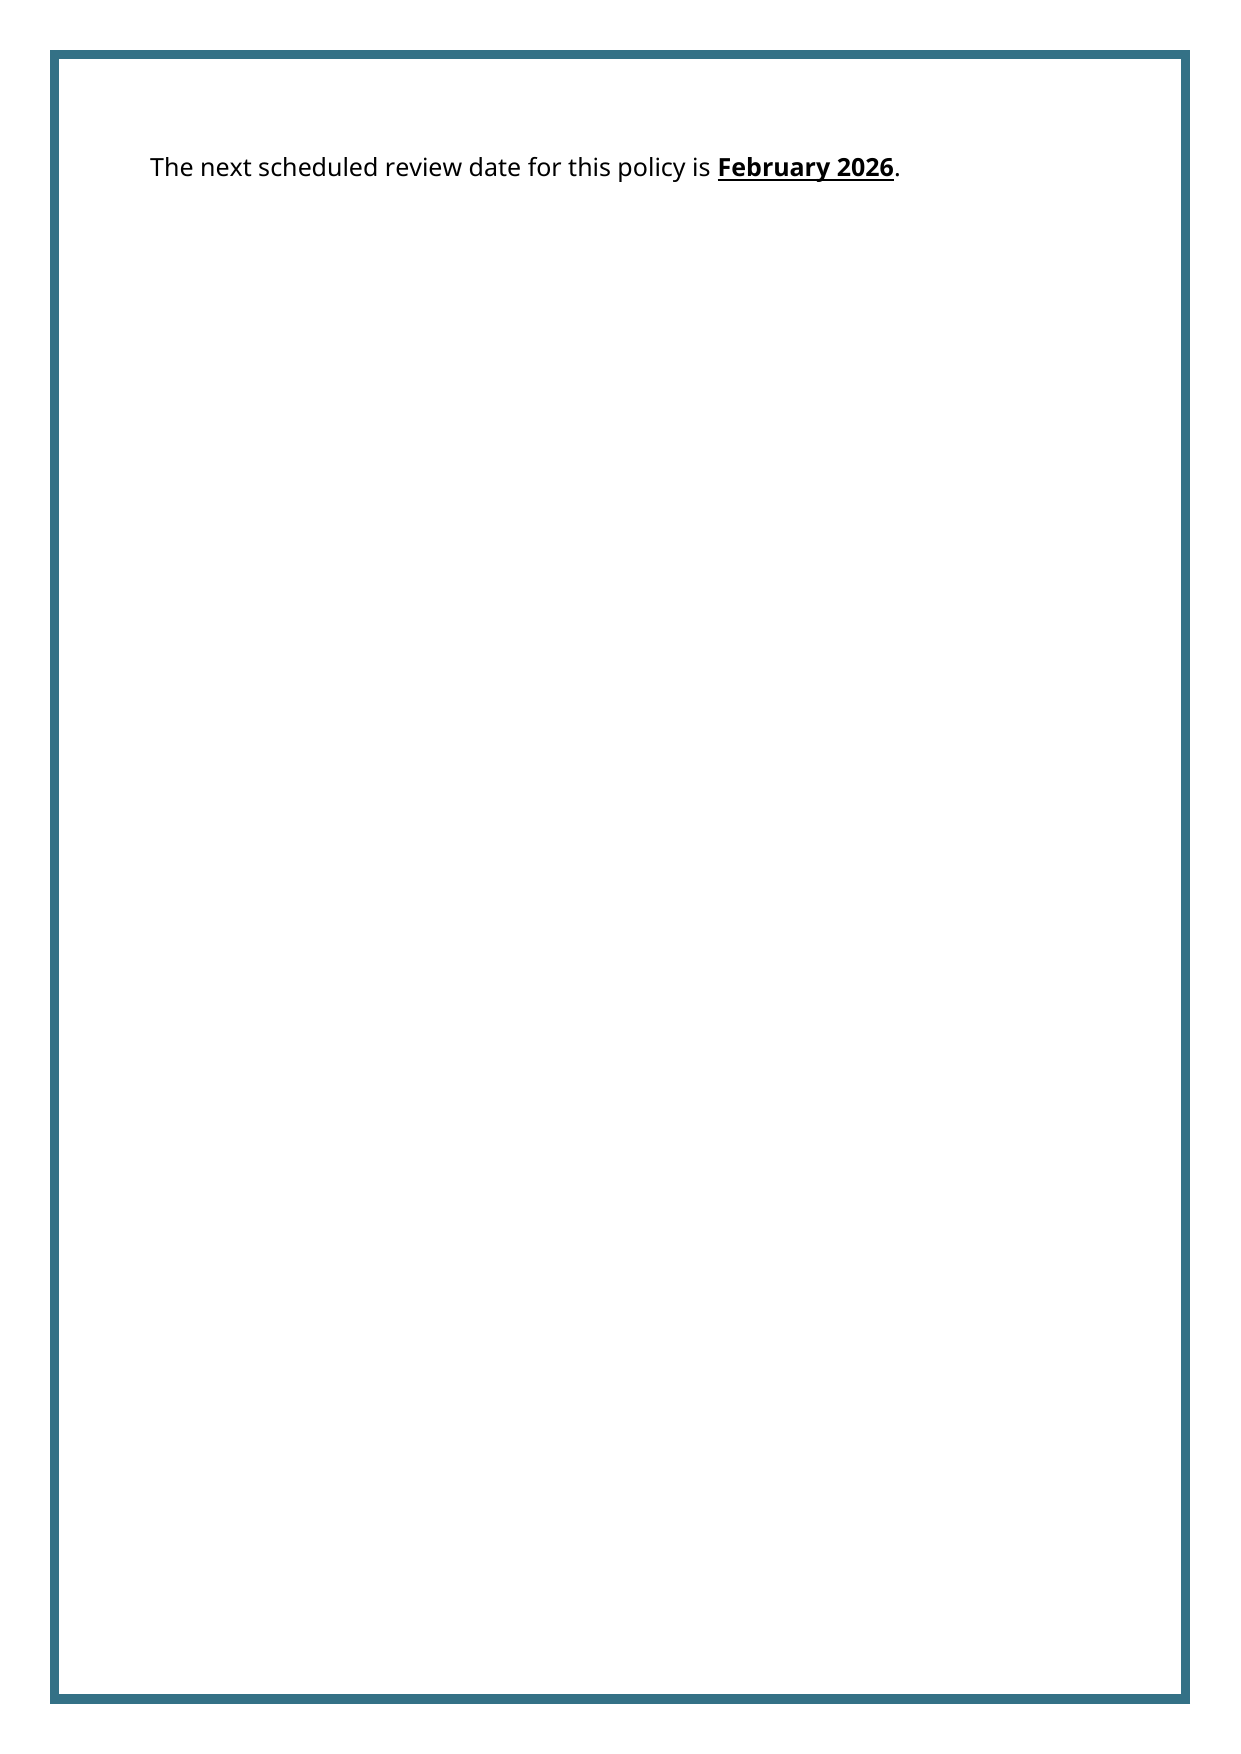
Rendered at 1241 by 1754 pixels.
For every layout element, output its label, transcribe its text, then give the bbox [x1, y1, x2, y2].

text The next scheduled review date for this policy is February 2026. [150, 150, 1090, 184]
